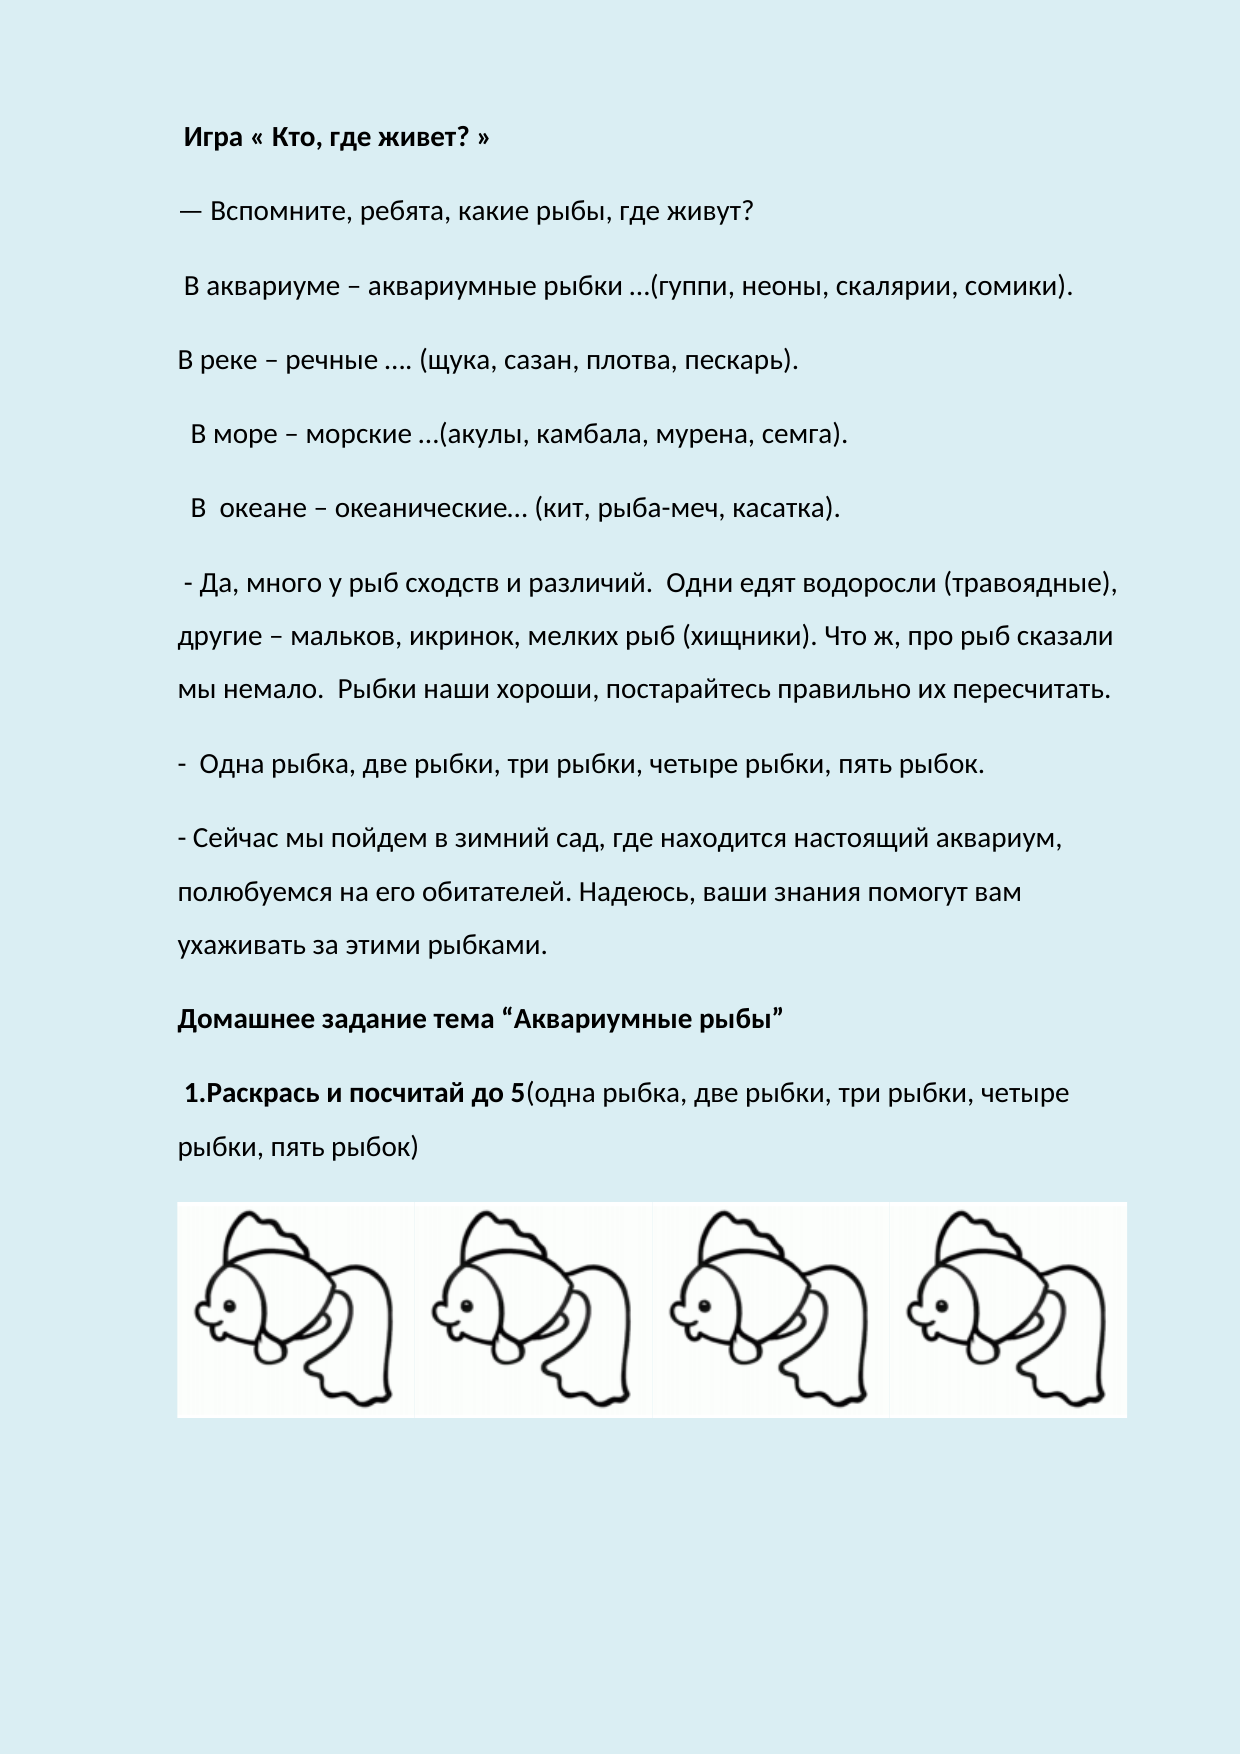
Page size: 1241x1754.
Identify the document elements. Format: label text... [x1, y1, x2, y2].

text - Да, много у рыб сходств и различий. Одни едят водоросли (травоядные), другие – мальков, икринок, мелких рыб (хищники). Что ж, про рыб сказали мы немало. Рыбки наши хороши, постарайтесь правильно их пересчитать. [177, 564, 1152, 706]
text - Сейчас мы пойдем в зимний сад, где находится настоящий аквариум, полюбуемся на его обитателей. Надеюсь, ваши знания помогут вам ухаживать за этими рыбками. [177, 819, 1152, 962]
text 1.Раскрась и посчитай до 5(одна рыбка, две рыбки, три рыбки, четыре рыбки, пять рыбок) [177, 1074, 1152, 1164]
text В море – морские …(акулы, камбала, мурена, семга). [177, 415, 1152, 451]
text — Вспомните, ребята, какие рыбы, где живут? [177, 192, 1152, 228]
text - Одна рыбка, две рыбки, три рыбки, четыре рыбки, пять рыбок. [177, 745, 1152, 781]
text В океане – океанические… (кит, рыба-меч, касатка). [177, 489, 1152, 525]
text В реке – речные …. (щука, сазан, плотва, пескарь). [177, 341, 1152, 377]
text Игра « Кто, где живет? » [177, 118, 1152, 154]
text Домашнее задание тема “Аквариумные рыбы” [177, 1000, 1152, 1036]
text В аквариуме – аквариумные рыбки …(гуппи, неоны, скалярии, сомики). [177, 267, 1152, 302]
picture [177, 1202, 1128, 1418]
